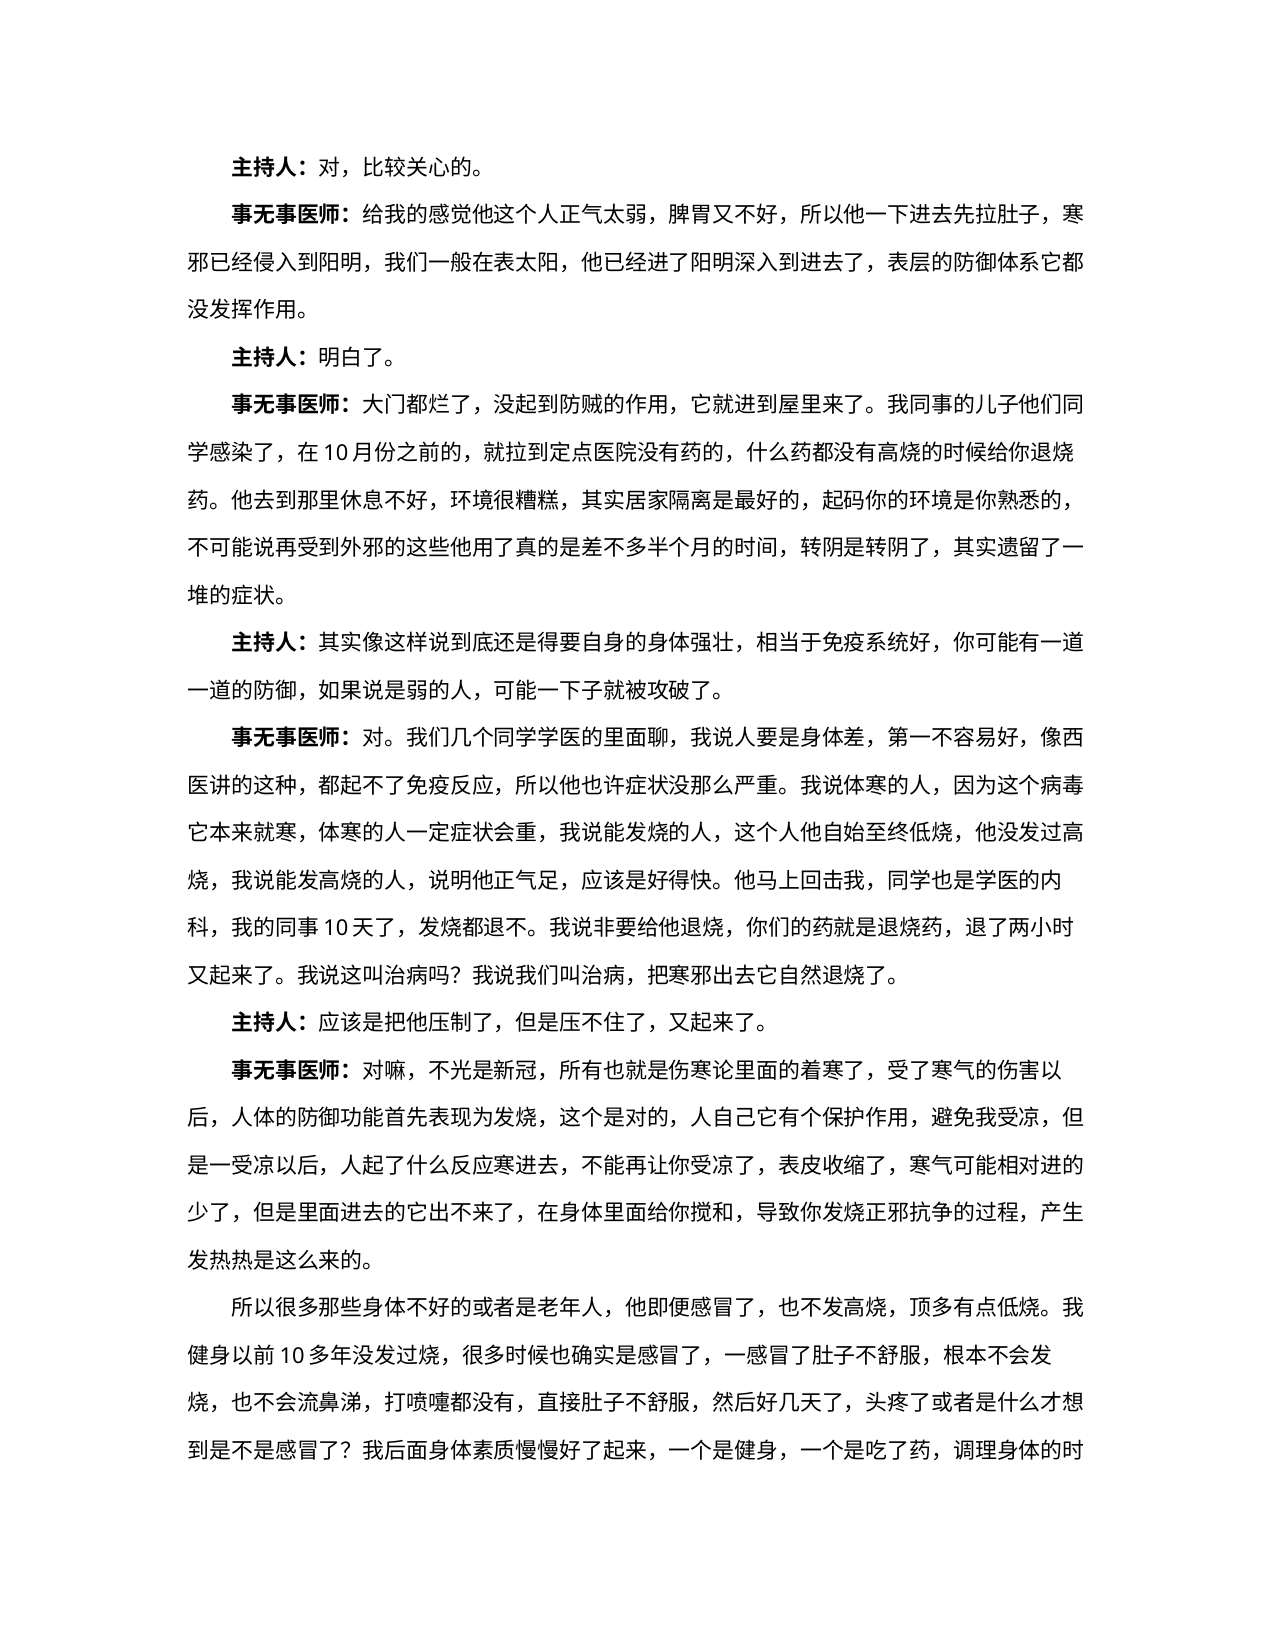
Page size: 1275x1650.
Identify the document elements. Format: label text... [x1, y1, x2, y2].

text 主持人：应该是把他压制了，但是压不住了，又起来了。 [187, 1005, 1087, 1037]
text 事无事医师：对嘛，不光是新冠，所有也就是伤寒论里面的着寒了，受了寒气的伤害以后，人体的防御功能首先表现为发烧，这个是对的，人自己它有个保护作用，避免我受凉，但是一受凉以后，人起了什么反应寒进去，不能再让你受凉了，表皮收缩了，寒气可能相对进的少了，但是里面进去的它出不来了，在身体里面给你搅和，导致你发烧正邪抗争的过程，产生发热热是这么来的。 [187, 1053, 1087, 1274]
text 主持人：对，比较关心的。 [187, 150, 1087, 182]
text 事无事医师：给我的感觉他这个人正气太弱，脾胃又不好，所以他一下进去先拉肚子，寒邪已经侵入到阳明，我们一般在表太阳，他已经进了阳明深入到进去了，表层的防御体系它都没发挥作用。 [187, 197, 1087, 324]
text 事无事医师：大门都烂了，没起到防贼的作用，它就进到屋里来了。我同事的儿子他们同学感染了，在10月份之前的，就拉到定点医院没有药的，什么药都没有高烧的时候给你退烧药。他去到那里休息不好，环境很糟糕，其实居家隔离是最好的，起码你的环境是你熟悉的，不可能说再受到外邪的这些他用了真的是差不多半个月的时间，转阴是转阴了，其实遗留了一堆的症状。 [187, 387, 1087, 609]
text 主持人：明白了。 [187, 340, 1087, 372]
text 主持人：其实像这样说到底还是得要自身的身体强壮，相当于免疫系统好，你可能有一道一道的防御，如果说是弱的人，可能一下子就被攻破了。 [187, 625, 1087, 704]
text 事无事医师：对。我们几个同学学医的里面聊，我说人要是身体差，第一不容易好，像西医讲的这种，都起不了免疫反应，所以他也许症状没那么严重。我说体寒的人，因为这个病毒它本来就寒，体寒的人一定症状会重，我说能发烧的人，这个人他自始至终低烧，他没发过高烧，我说能发高烧的人，说明他正气足，应该是好得快。他马上回击我，同学也是学医的内科，我的同事10天了，发烧都退不。我说非要给他退烧，你们的药就是退烧药，退了两小时又起来了。我说这叫治病吗？我说我们叫治病，把寒邪出去它自然退烧了。 [187, 720, 1087, 989]
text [187, 1290, 1087, 1464]
